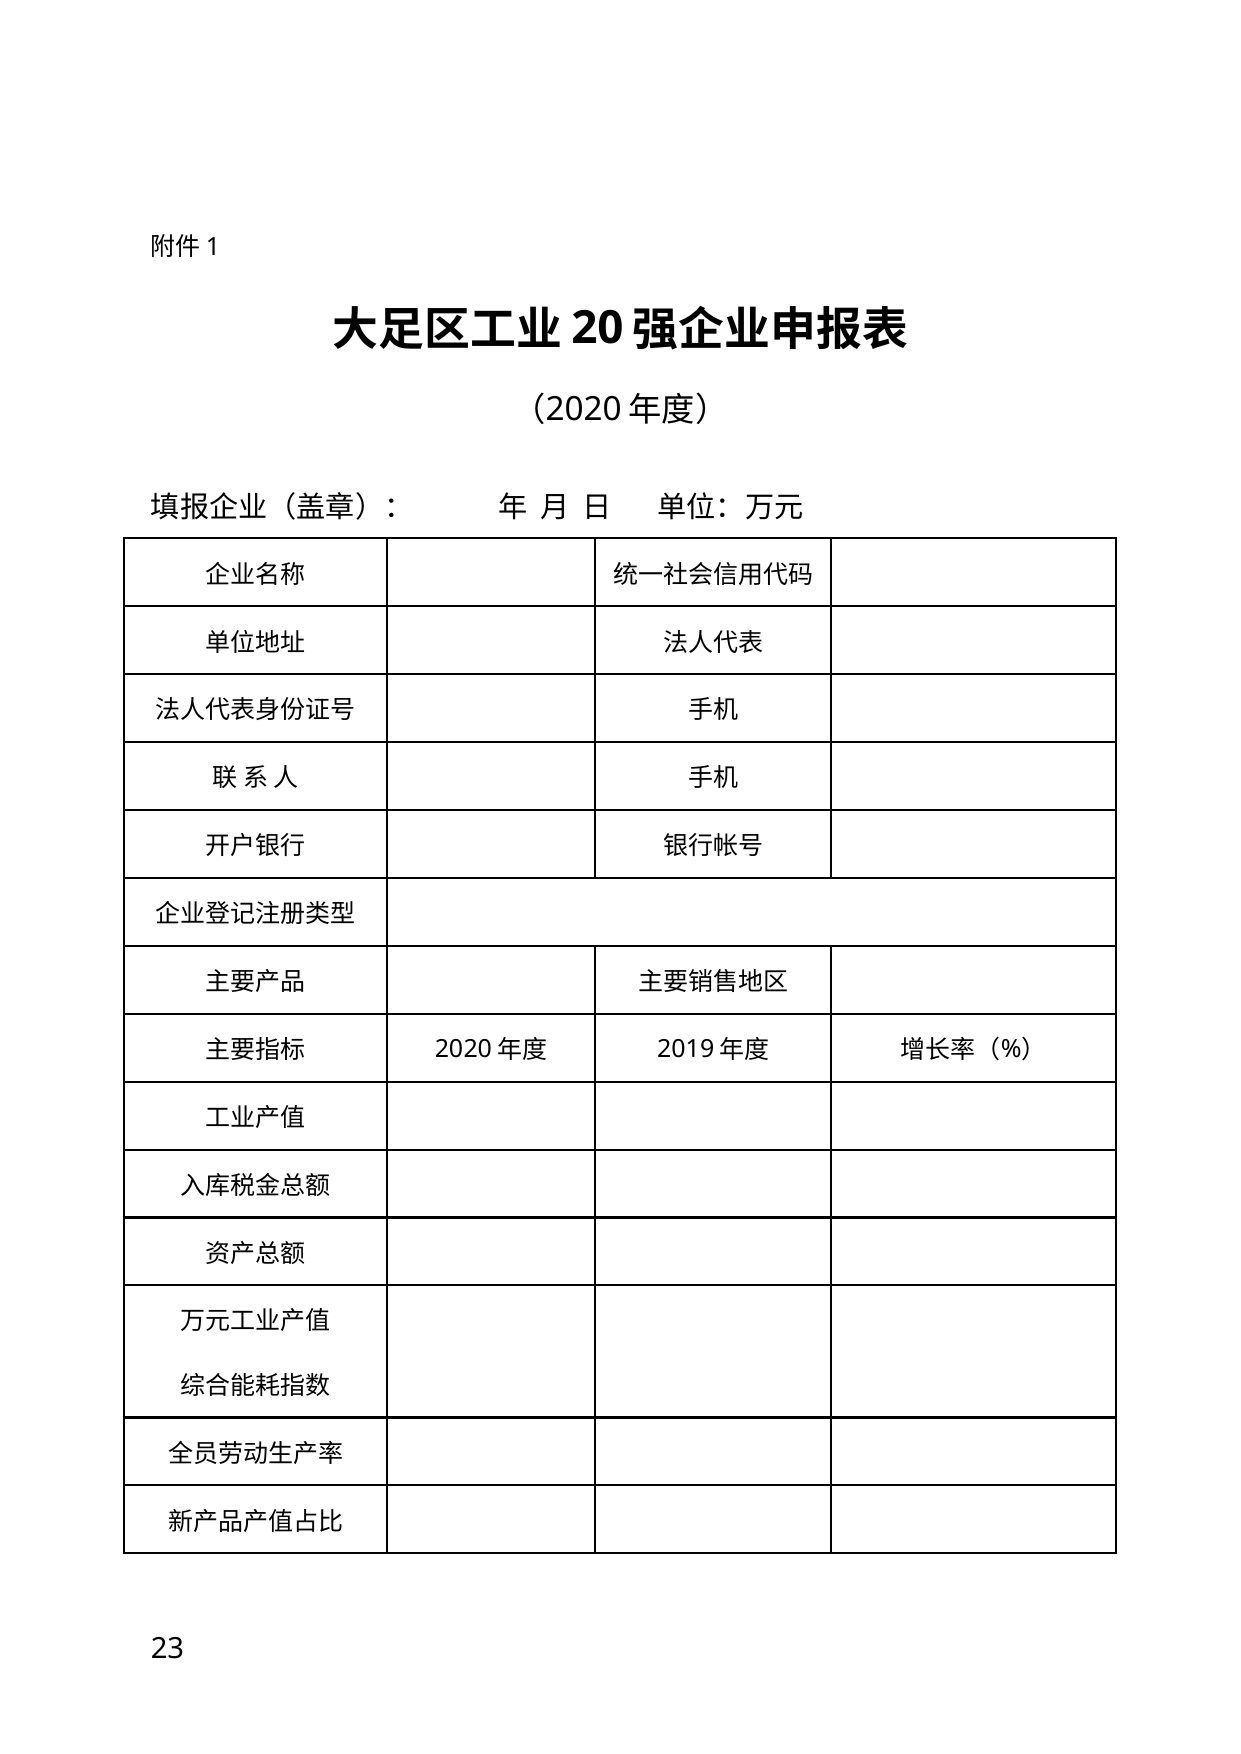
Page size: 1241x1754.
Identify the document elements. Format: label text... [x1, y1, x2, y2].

table_cell [832, 1219, 1115, 1284]
table_cell 手机 [596, 675, 830, 741]
table_cell [388, 607, 594, 673]
table_cell 法人代表身份证号 [125, 675, 386, 741]
table_header [388, 539, 594, 605]
table_cell [596, 1083, 830, 1148]
table_cell [832, 811, 1115, 877]
table_cell [832, 947, 1115, 1013]
table_cell [832, 1286, 1115, 1416]
table_cell 新产品产值占比 [125, 1486, 386, 1552]
table_cell [388, 1419, 594, 1484]
table_cell [832, 675, 1115, 741]
text 附件1 [151, 212, 1089, 277]
table_cell [388, 811, 594, 877]
table_cell 联 系 人 [125, 743, 386, 809]
table_cell [596, 1286, 830, 1416]
table_cell 资产总额 [125, 1219, 386, 1284]
table_cell [388, 879, 1115, 945]
table_cell 主要产品 [125, 947, 386, 1013]
table_cell 全员劳动生产率 [125, 1419, 386, 1484]
table_cell 2020年度 [388, 1015, 594, 1081]
table_cell [388, 1286, 594, 1416]
table_cell 主要指标 [125, 1015, 386, 1081]
text 大足区工业20强企业申报表 [151, 277, 1089, 375]
table_cell 开户银行 [125, 811, 386, 877]
table_cell [388, 743, 594, 809]
table_cell [388, 1219, 594, 1284]
table_cell [596, 1419, 830, 1484]
table_cell 万元工业产值 综合能耗指数 [125, 1286, 386, 1416]
table_cell 2019年度 [596, 1015, 830, 1081]
table_cell 入库税金总额 [125, 1151, 386, 1216]
table_cell [832, 607, 1115, 673]
table_cell [832, 1486, 1115, 1552]
table_cell [832, 1419, 1115, 1484]
table_cell [596, 1219, 830, 1284]
table_cell 法人代表 [596, 607, 830, 673]
table_cell [596, 1151, 830, 1216]
table_cell 手机 [596, 743, 830, 809]
table_header 企业名称 [125, 539, 386, 605]
text 填报企业（盖章）： 年 月 日 单位：万元 [151, 472, 1089, 537]
table_cell [832, 1083, 1115, 1148]
table_header [832, 539, 1115, 605]
table_cell 主要销售地区 [596, 947, 830, 1013]
table_cell 企业登记注册类型 [125, 879, 386, 945]
table_cell [832, 1151, 1115, 1216]
table_cell [388, 1486, 594, 1552]
table_cell [832, 743, 1115, 809]
text （2020年度） [151, 375, 1089, 440]
table_cell 工业产值 [125, 1083, 386, 1148]
table_cell 增长率（%） [832, 1015, 1115, 1081]
table_cell [388, 675, 594, 741]
table_cell 单位地址 [125, 607, 386, 673]
table_cell [596, 1486, 830, 1552]
table_cell [388, 1151, 594, 1216]
table_cell 银行帐号 [596, 811, 830, 877]
table_cell [388, 1083, 594, 1148]
table_cell [388, 947, 594, 1013]
table_header 统一社会信用代码 [596, 539, 830, 605]
